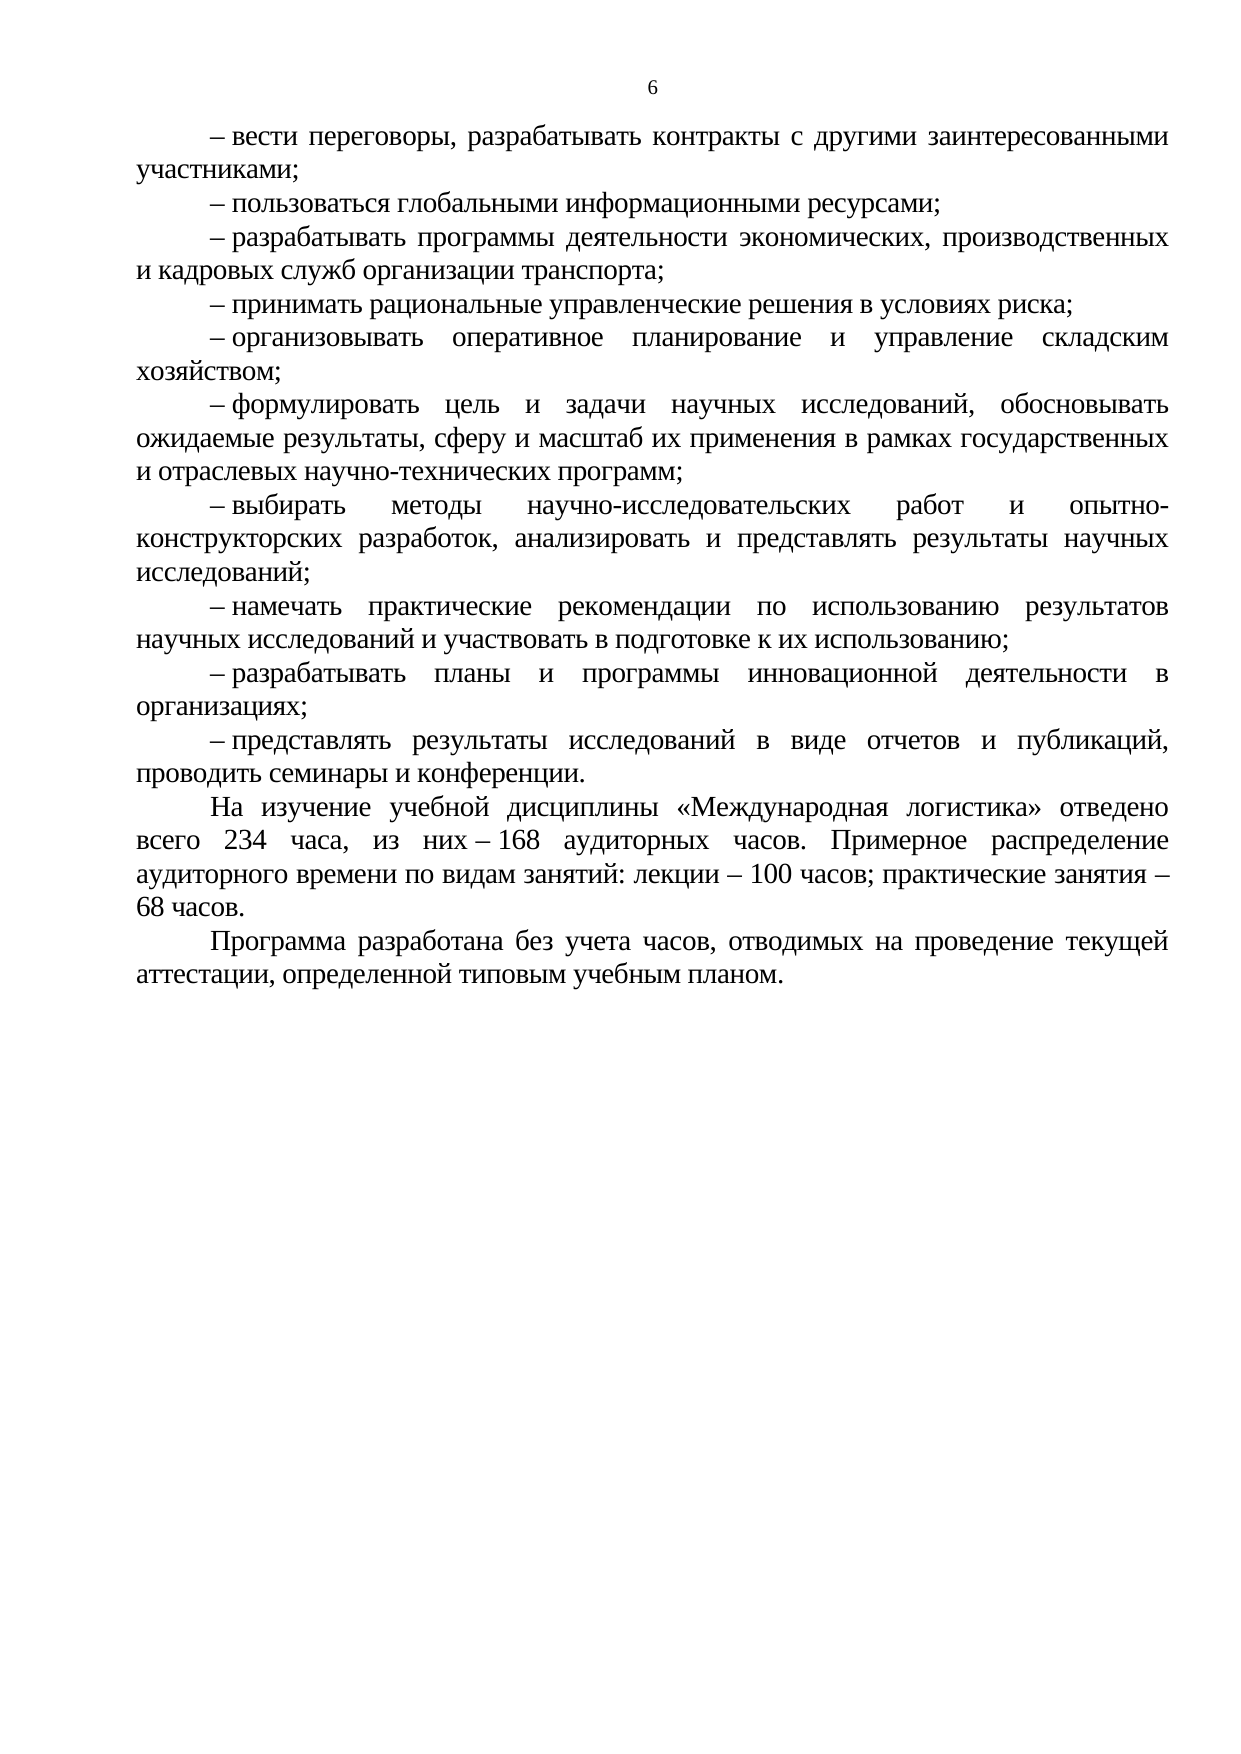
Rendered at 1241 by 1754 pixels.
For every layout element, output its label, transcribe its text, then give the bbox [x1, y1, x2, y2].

text – выбирать методы научно-исследовательских работ и опытно- конструкторских разработок, анализировать и представлять результаты научных исследований; [136, 487, 1169, 588]
text – разрабатывать планы и программы инновационной деятельности в организациях; [136, 655, 1169, 722]
text – принимать рациональные управленческие решения в условиях риска; [136, 286, 1169, 319]
text На изучение учебной дисциплины «Международная логистика» отведено всего 234 часа, из них – 168 аудиторных часов. Примерное распределение аудиторного времени по видам занятий: лекции – 100 часов; практические занятия – 68 часов. [136, 789, 1169, 923]
text – организовывать оперативное планирование и управление складским хозяйством; [136, 319, 1169, 386]
text – намечать практические рекомендации по использованию результатов научных исследований и участвовать в подготовке к их использованию; [136, 588, 1169, 655]
text – представлять результаты исследований в виде отчетов и публикаций, проводить семинары и конференции. [136, 722, 1169, 789]
text – пользоваться глобальными информационными ресурсами; [136, 185, 1169, 219]
text – вести переговоры, разрабатывать контракты с другими заинтересованными участниками; [136, 118, 1169, 185]
text – формулировать цель и задачи научных исследований, обосновывать ожидаемые результаты, сферу и масштаб их применения в рамках государственных и отраслевых научно-технических программ; [136, 386, 1169, 487]
text Программа разработана без учета часов, отводимых на проведение текущей аттестации, определенной типовым учебным планом. [136, 923, 1169, 990]
text – разрабатывать программы деятельности экономических, производственных и кадровых служб организации транспорта; [136, 219, 1169, 286]
